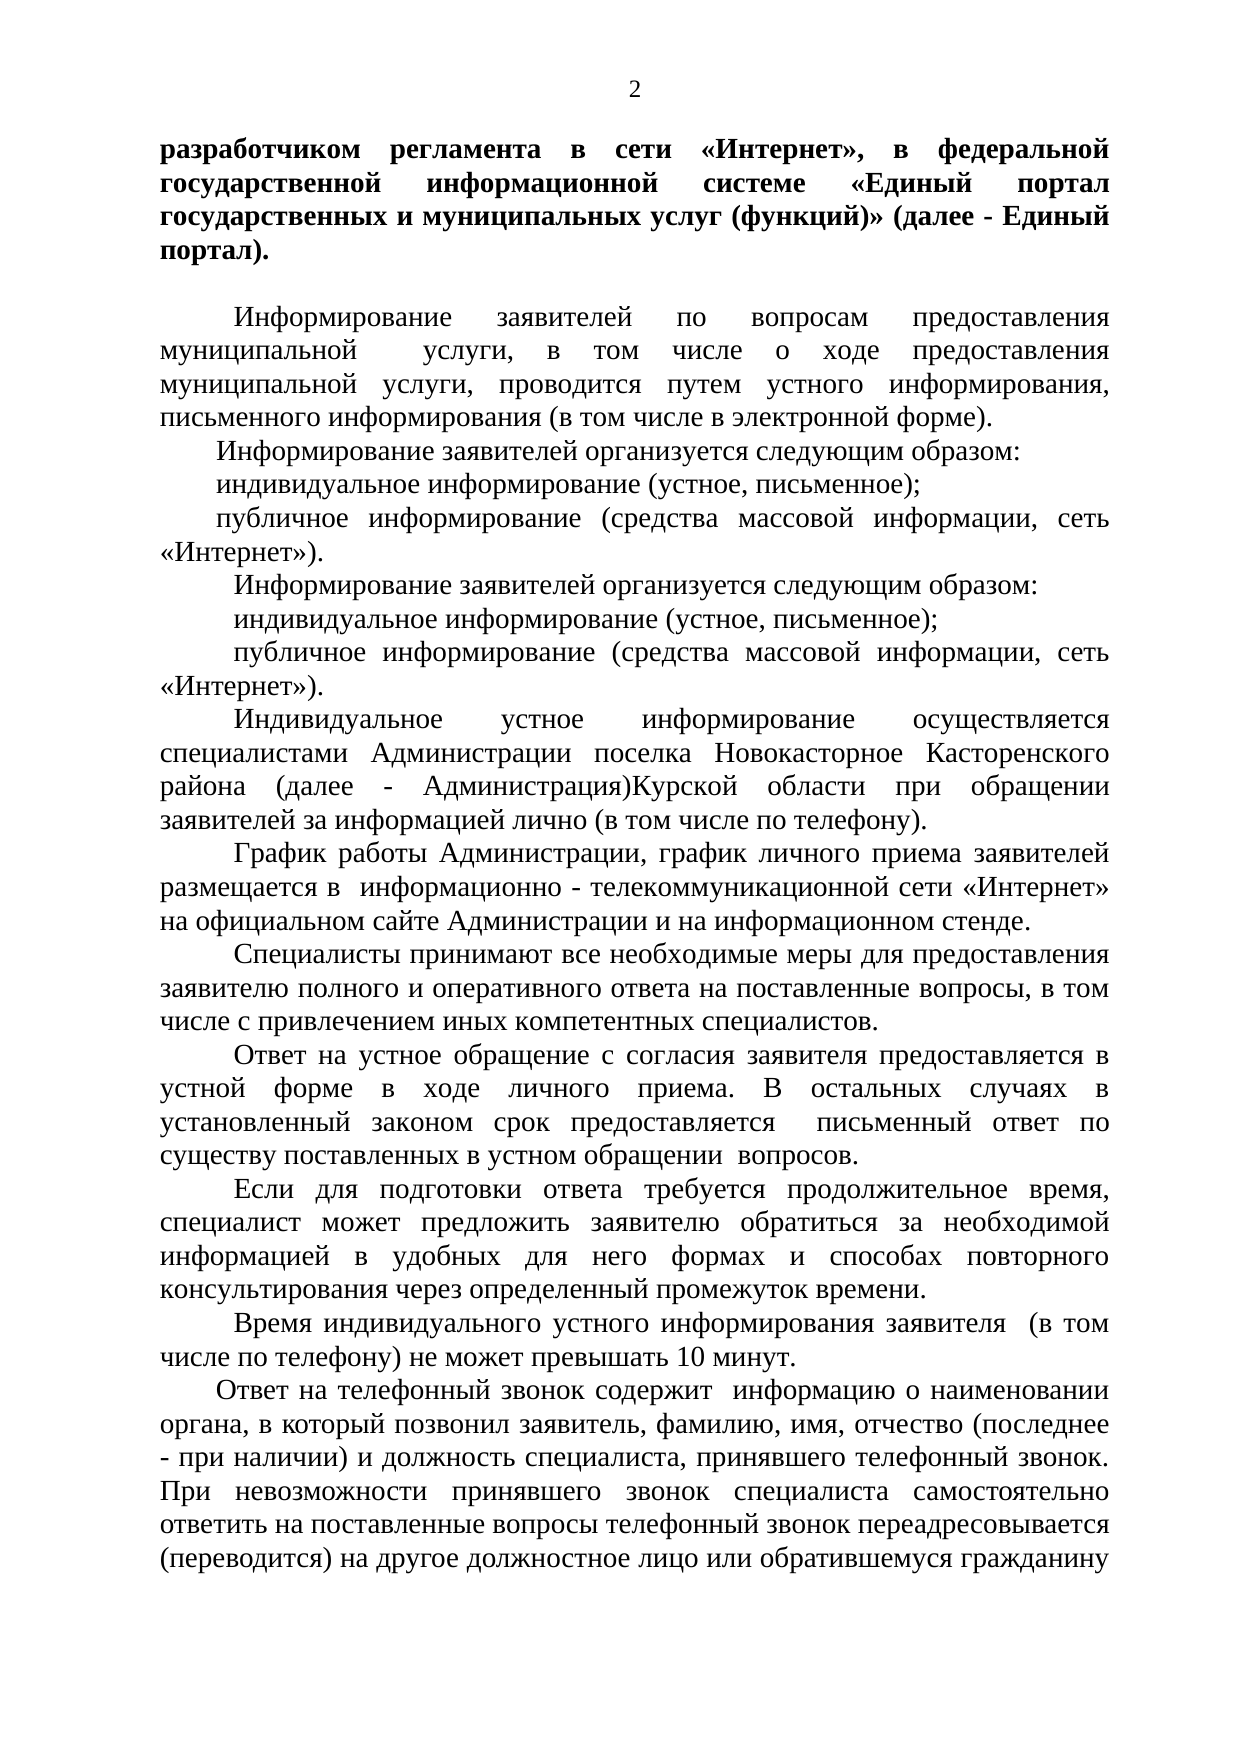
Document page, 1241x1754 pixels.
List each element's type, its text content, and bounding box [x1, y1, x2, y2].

text Специалисты принимают все необходимые меры для предоставления заявителю полного и оперативного ответа на поставленные вопросы, в том числе с привлечением иных компетентных специалистов. [159, 936, 1110, 1037]
text публичное информирование (средства массовой информации, сеть «Интернет»). [159, 634, 1110, 701]
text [159, 131, 1110, 265]
text Информирование заявителей организуется следующим образом: [159, 567, 1110, 601]
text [159, 1372, 1110, 1573]
text Время индивидуального устного информирования заявителя (в том числе по телефону) не может превышать 10 минут. [159, 1305, 1110, 1372]
text Индивидуальное устное информирование осуществляется специалистами Администрации поселка Новокасторное Касторенского района (далее - Администрация)Курской области при обращении заявителей за информацией лично (в том числе по телефону). [159, 701, 1110, 836]
text Информирование заявителей организуется следующим образом: [159, 433, 1110, 467]
text индивидуальное информирование (устное, письменное); [159, 601, 1110, 634]
text индивидуальное информирование (устное, письменное); [159, 467, 1110, 500]
text Ответ на устное обращение с согласия заявителя предоставляется в устной форме в ходе личного приема. В остальных случаях в установленный законом срок предоставляется письменный ответ по существу поставленных в устном обращении вопросов. [159, 1037, 1110, 1171]
text График работы Администрации, график личного приема заявителей размещается в информационно - телекоммуникационной сети «Интернет» на официальном сайте Администрации и на информационном стенде. [159, 836, 1110, 936]
text Информирование заявителей по вопросам предоставления муниципальной услуги, в том числе о ходе предоставления муниципальной услуги, проводится путем устного информирования, письменного информирования (в том числе в электронной форме). [159, 299, 1110, 433]
text публичное информирование (средства массовой информации, сеть «Интернет»). [159, 500, 1110, 567]
text Если для подготовки ответа требуется продолжительное время, специалист может предложить заявителю обратиться за необходимой информацией в удобных для него формах и способах повторного консультирования через определенный промежуток времени. [159, 1171, 1110, 1305]
